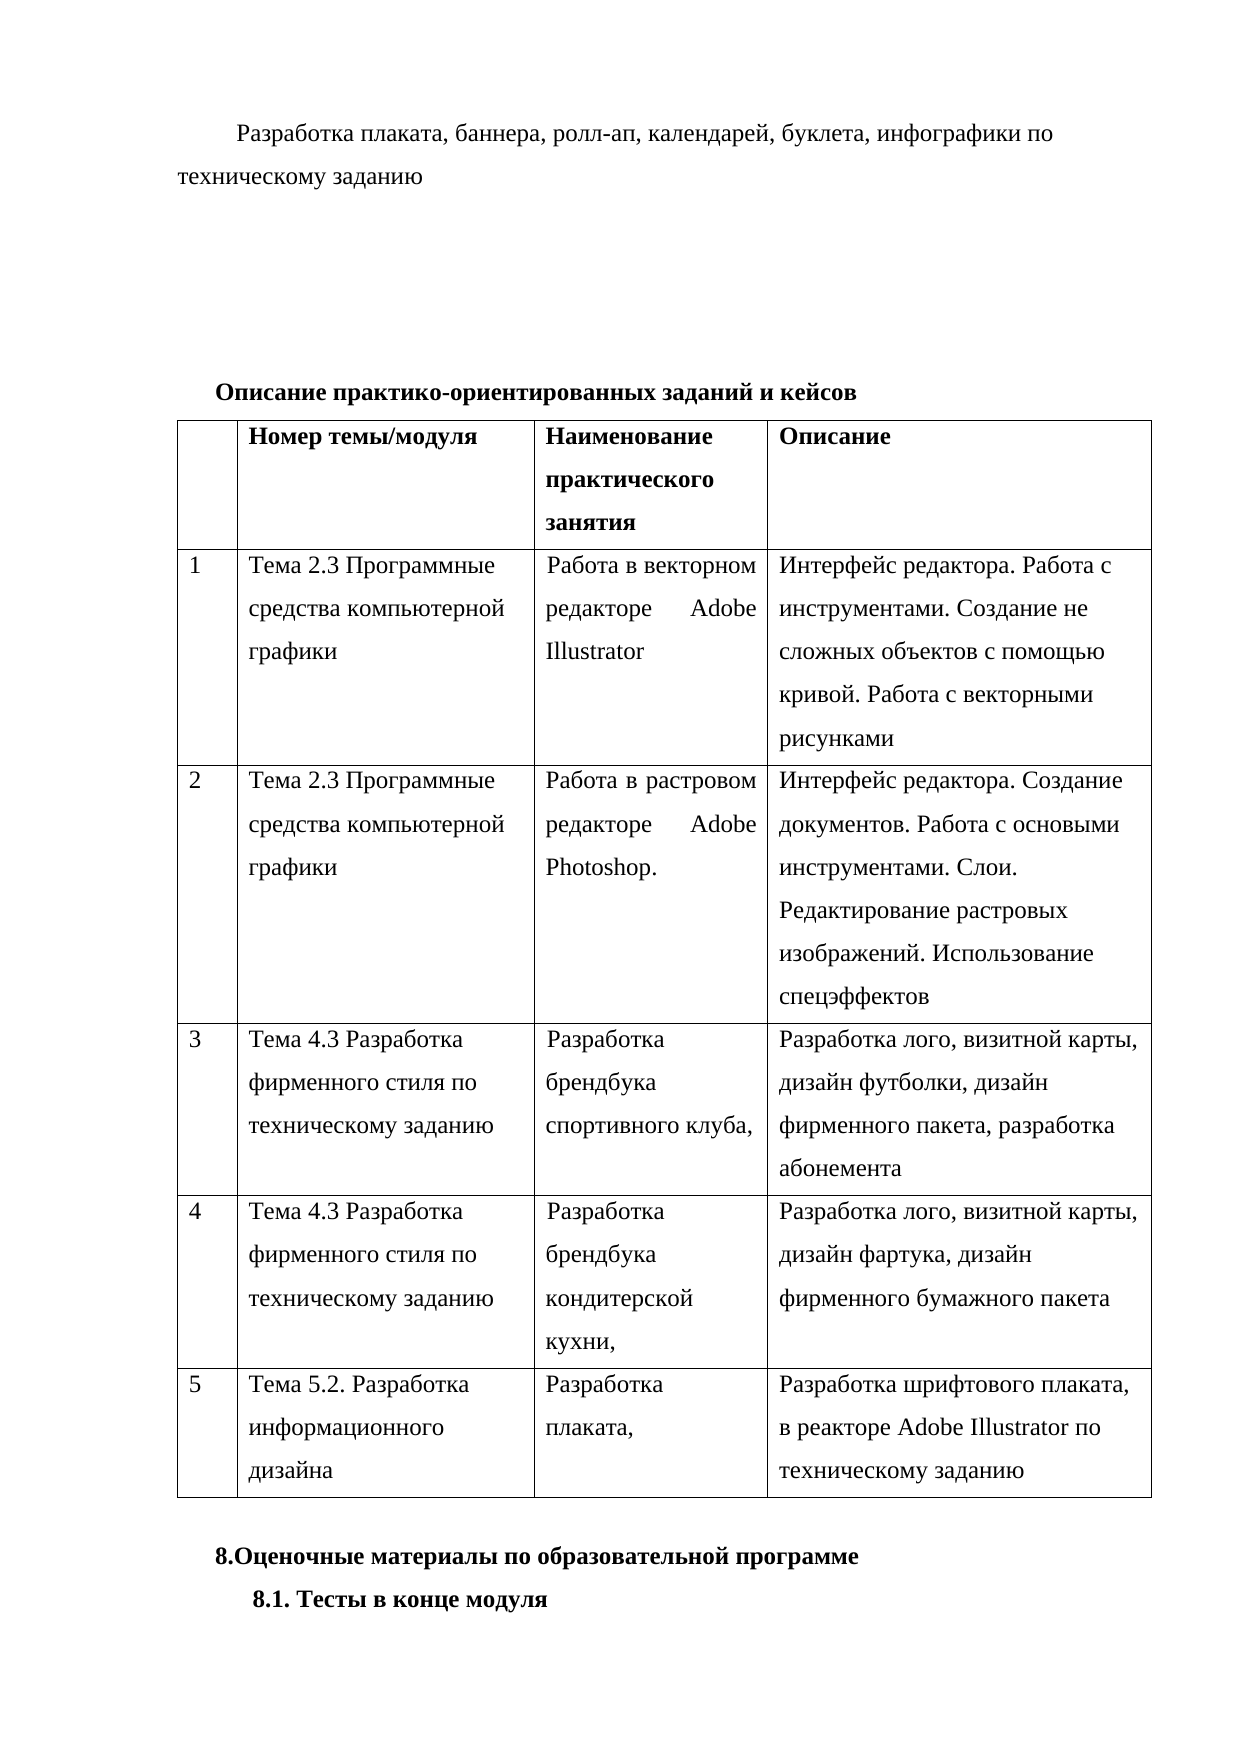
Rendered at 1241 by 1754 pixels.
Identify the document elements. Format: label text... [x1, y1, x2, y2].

table_cell 1 [178, 550, 237, 764]
table_cell Тема 4.3 Разработка фирменного стиля по техническому заданию [238, 1024, 534, 1195]
table_cell Тема 4.3 Разработка фирменного стиля по техническому заданию [238, 1196, 534, 1368]
table_cell Разработка брендбука кондитерской кухни, [535, 1196, 767, 1368]
table_header Номер темы/модуля [238, 421, 534, 549]
table_cell Разработка плаката, [535, 1369, 767, 1497]
list Описание практико-ориентированных заданий и кейсов [215, 377, 1152, 406]
table_header Наименование практического занятия [535, 421, 767, 549]
table_cell Интерфейс редактора. Создание документов. Работа с основыми инструментами. Слои. Редактирование растровых изображений. Использование спецэффектов [768, 766, 1151, 1023]
table_cell Разработка шрифтового плаката, в реакторе Adobe Illustrator по техническому заданию [768, 1369, 1151, 1497]
table_cell Разработка лого, визитной карты, дизайн фартука, дизайн фирменного бумажного пакета [768, 1196, 1151, 1368]
list 8.Оценочные материалы по образовательной программе [215, 1541, 1152, 1570]
table_cell Тема 2.3 Программные средства компьютерной графики [238, 550, 534, 764]
table_cell 3 [178, 1024, 237, 1195]
table_cell Разработка брендбука спортивного клуба, [535, 1024, 767, 1195]
table_cell Разработка лого, визитной карты, дизайн футболки, дизайн фирменного пакета, разработка абонемента [768, 1024, 1151, 1195]
table_header Описание [768, 421, 1151, 549]
table_cell 4 [178, 1196, 237, 1368]
list 8.1. Тесты в конце модуля [252, 1584, 1152, 1613]
table_cell 5 [178, 1369, 237, 1497]
table_cell Тема 5.2. Разработка информационного дизайна [238, 1369, 534, 1497]
table_cell Тема 2.3 Программные средства компьютерной графики [238, 766, 534, 1023]
table_header [178, 421, 237, 549]
table_cell Работа в векторном редакторе Adobe Illustrator [535, 550, 767, 764]
table_cell 2 [178, 766, 237, 1023]
table_cell Работа в растровом редакторе Adobe Photoshop. [535, 766, 767, 1023]
list Разработка плаката, баннера, ролл-ап, календарей, буклета, инфографики по техническому заданию [177, 118, 1152, 190]
table_cell Интерфейс редактора. Работа с инструментами. Создание не сложных объектов с помощью кривой. Работа с векторными рисунками [768, 550, 1151, 764]
